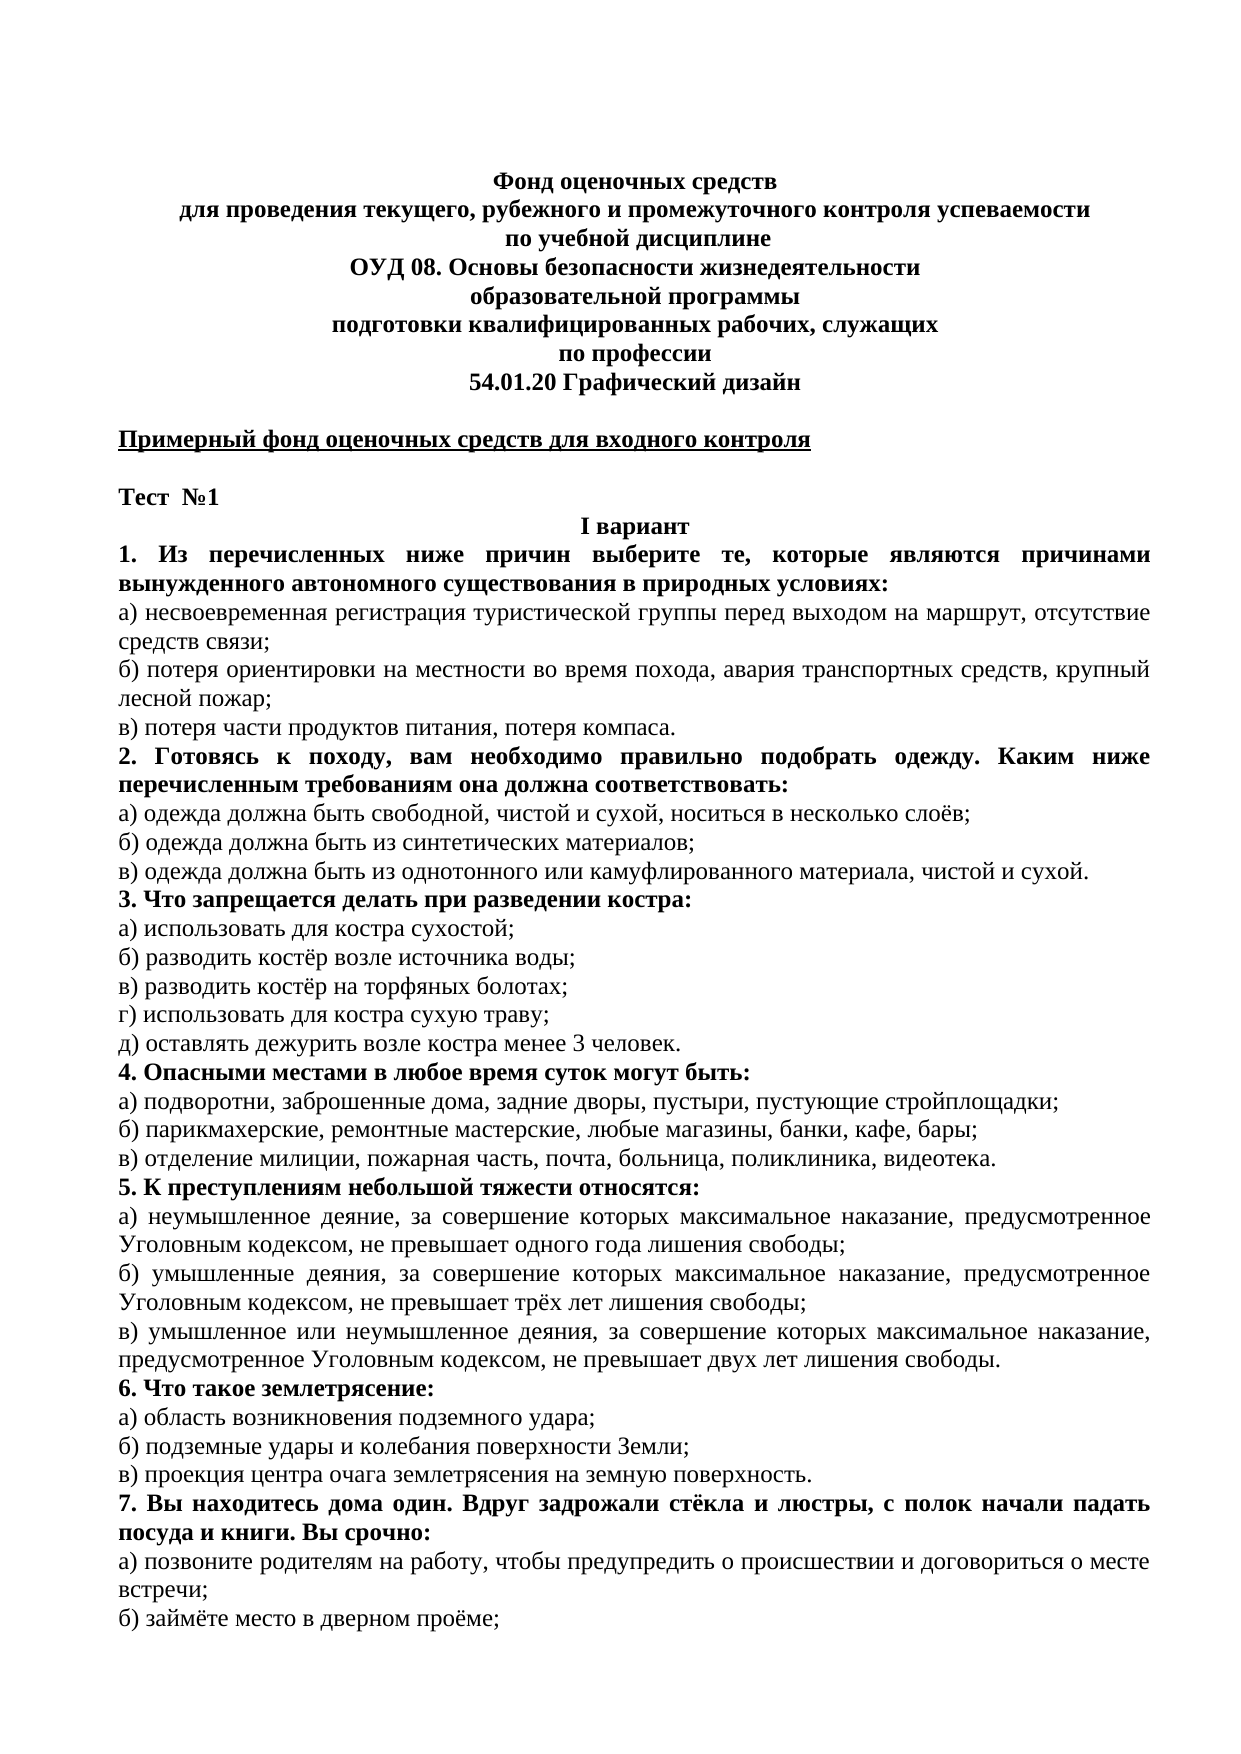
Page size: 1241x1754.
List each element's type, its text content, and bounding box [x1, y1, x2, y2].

text б) подземные удары и колебания поверхности Земли; [118, 1431, 1152, 1459]
text по профессии [118, 338, 1152, 367]
text Тест №1 [118, 482, 1152, 511]
text в) проекция центра очага землетрясения на земную поверхность. [118, 1459, 1152, 1488]
text а) позвоните родителям на работу, чтобы предупредить о происшествии и договориться о месте встречи; [118, 1546, 1152, 1603]
text в) потеря части продуктов питания, потеря компаса. [118, 712, 1152, 741]
text в) одежда должна быть из однотонного или камуфлированного материала, чистой и сухой. [118, 856, 1152, 884]
text подготовки квалифицированных рабочих, служащих [118, 309, 1152, 338]
text образовательной программы [118, 281, 1152, 309]
text б) разводить костёр возле источника воды; [118, 942, 1152, 971]
text 4. Опасными местами в любое время суток могут быть: [118, 1057, 1152, 1086]
text а) одежда должна быть свободной, чистой и сухой, носиться в несколько слоёв; [118, 798, 1152, 827]
text 1. Из перечисленных ниже причин выберите те, которые являются причинами вынужденного автономного существования в природных условиях: [118, 539, 1152, 597]
text г) использовать для костра сухую траву; [118, 999, 1152, 1028]
text 7. Вы находитесь дома один. Вдруг задрожали стёкла и люстры, с полок начали падать посуда и книги. Вы срочно: [118, 1488, 1152, 1546]
text Примерный фонд оценочных средств для входного контроля [118, 424, 1152, 453]
text в) отделение милиции, пожарная часть, почта, больница, поликлиника, видеотека. [118, 1143, 1152, 1172]
text Фонд оценочных средств [118, 166, 1152, 194]
text для проведения текущего, рубежного и промежуточного контроля успеваемости [118, 194, 1152, 223]
text 2. Готовясь к походу, вам необходимо правильно подобрать одежду. Каким ниже перечисленным требованиям она должна соответствовать: [118, 741, 1152, 798]
text в) умышленное или неумышленное деяния, за совершение которых максимальное наказание, предусмотренное Уголовным кодексом, не превышает двух лет лишения свободы. [118, 1316, 1152, 1373]
text 6. Что такое землетрясение: [118, 1373, 1152, 1402]
text а) несвоевременная регистрация туристической группы перед выходом на маршрут, отсутствие средств связи; [118, 597, 1152, 654]
text по учебной дисциплине [118, 223, 1152, 252]
text в) разводить костёр на торфяных болотах; [118, 971, 1152, 999]
text д) оставлять дежурить возле костра менее 3 человек. [118, 1028, 1152, 1057]
text б) займёте место в дверном проёме; [118, 1603, 1152, 1632]
text б) парикмахерские, ремонтные мастерские, любые магазины, банки, кафе, бары; [118, 1114, 1152, 1143]
text I вариант [118, 511, 1152, 539]
text а) подворотни, заброшенные дома, задние дворы, пустыри, пустующие стройплощадки; [118, 1086, 1152, 1114]
text б) потеря ориентировки на местности во время похода, авария транспортных средств, крупный лесной пожар; [118, 654, 1152, 712]
text 3. Что запрещается делать при разведении костра: [118, 884, 1152, 913]
text а) область возникновения подземного удара; [118, 1402, 1152, 1431]
text 5. К преступлениям небольшой тяжести относятся: [118, 1172, 1152, 1201]
text а) неумышленное деяние, за совершение которых максимальное наказание, предусмотренное Уголовным кодексом, не превышает одного года лишения свободы; [118, 1201, 1152, 1258]
text б) одежда должна быть из синтетических материалов; [118, 827, 1152, 856]
text а) использовать для костра сухостой; [118, 913, 1152, 942]
text ОУД 08. Основы безопасности жизнедеятельности [118, 252, 1152, 281]
text 54.01.20 Графический дизайн [118, 367, 1152, 396]
text б) умышленные деяния, за совершение которых максимальное наказание, предусмотренное Уголовным кодексом, не превышает трёх лет лишения свободы; [118, 1258, 1152, 1316]
